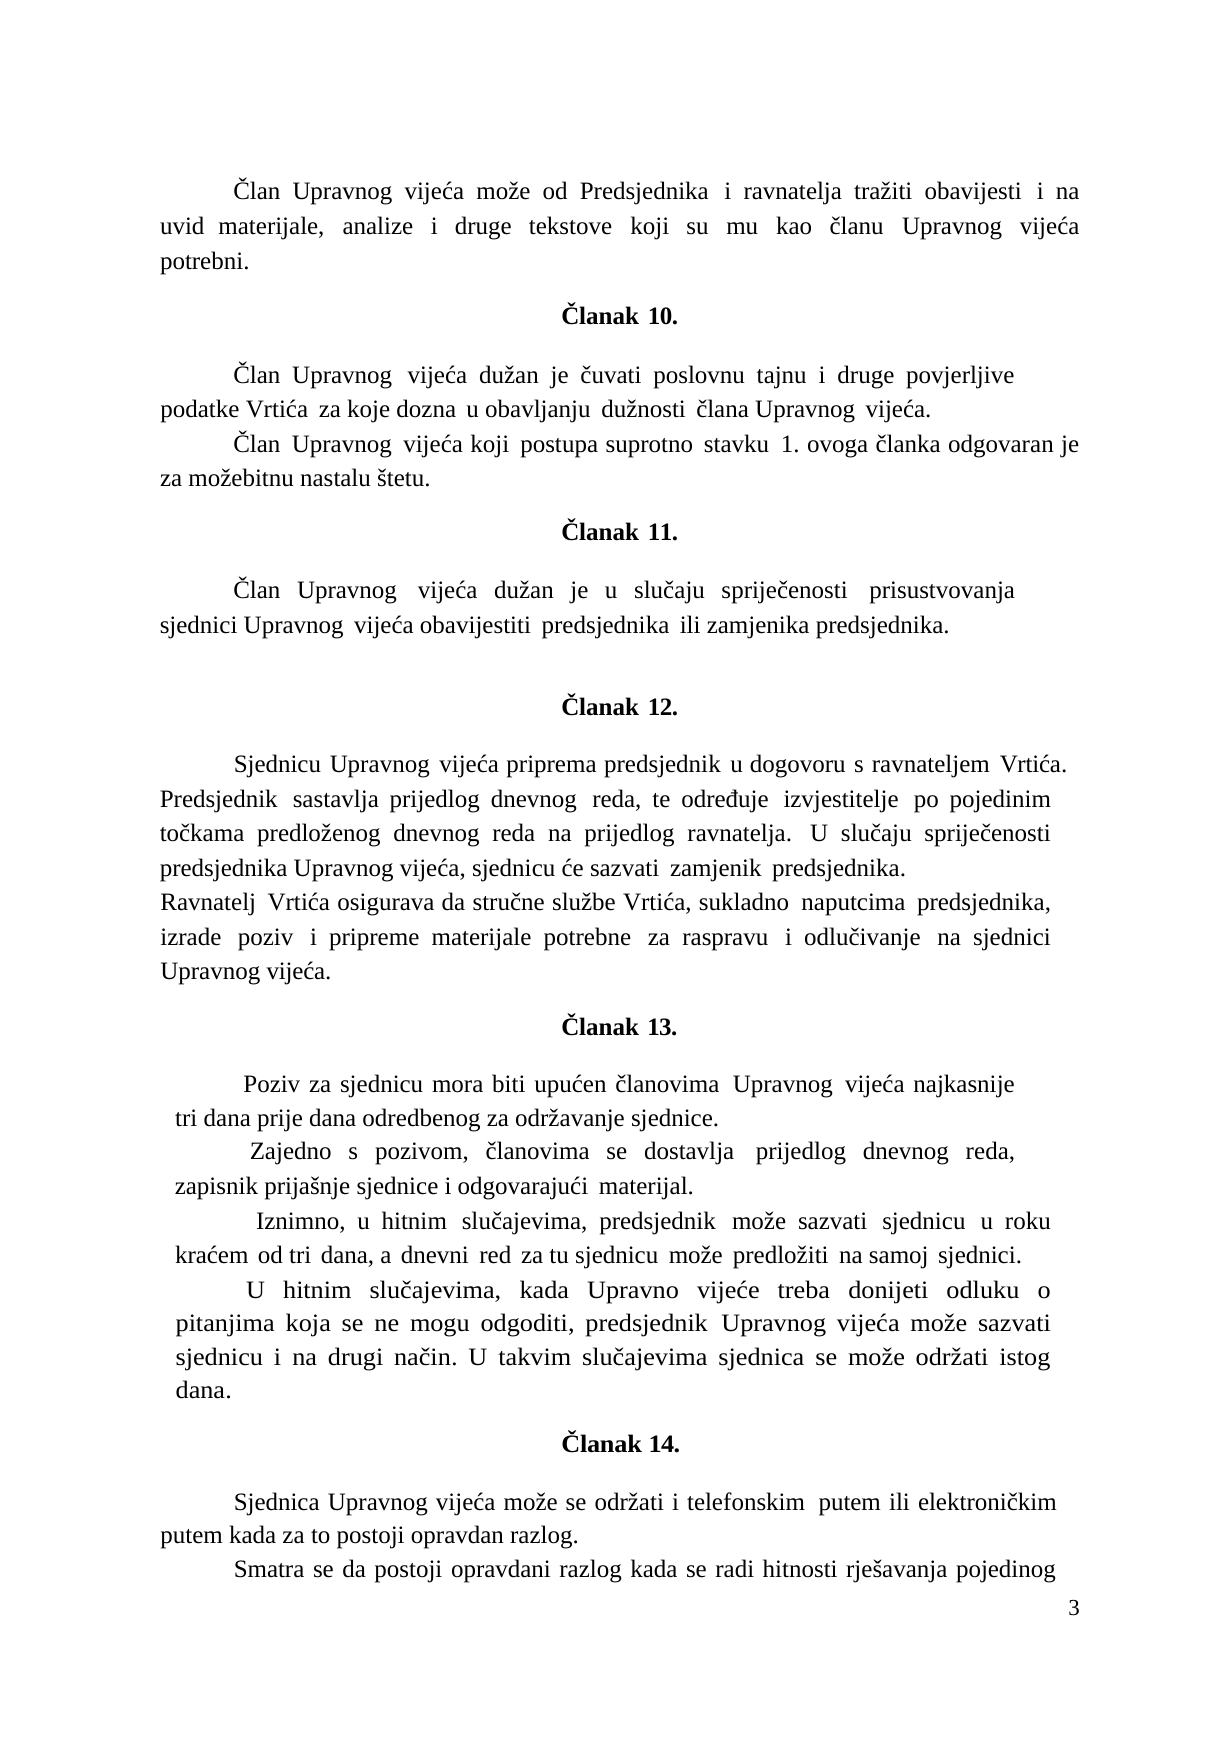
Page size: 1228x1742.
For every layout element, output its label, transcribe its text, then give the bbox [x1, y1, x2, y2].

subtitle Članak 14. [561, 1429, 1079, 1457]
text Član Upravnog vijeća dužan je čuvati poslovnu tajnu i druge povjerljive podatke Vrtića za koje dozna u obavljanju dužnosti člana Upravnog vijeća. [160, 360, 1015, 423]
subtitle Članak 10. [561, 301, 1079, 330]
text Član Upravnog vijeća koji postupa suprotno stavku 1. ovoga članka odgovaran je za možebitnu nastalu štetu. [160, 429, 1079, 492]
text Poziv za sjednicu mora biti upućen članovima Upravnog vijeća najkasnije tri dana prije dana odredbenog za održavanje sjednice. [175, 1069, 1015, 1131]
subtitle Članak 13. [561, 1012, 1079, 1040]
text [160, 1554, 1057, 1583]
text Sjednicu Upravnog vijeća priprema predsjednik u dogovoru s ravnateljem Vrtića. [233, 749, 1079, 778]
text Iznimno, u hitnim slučajevima, predsjednik može sazvati sjednicu u roku kraćem od tri dana, a dnevni red za tu sjednicu može predložiti na samoj sjednici. [175, 1206, 1051, 1269]
text Predsjednik sastavlja prijedlog dnevnog reda, te određuje izvjestitelje po pojedinim točkama predloženog dnevnog reda na prijedlog ravnatelja. U slučaju spriječenosti predsjednika Upravnog vijeća, sjednicu će sazvati zamjenik predsjednika. [159, 784, 1051, 882]
text Član Upravnog vijeća dužan je u slučaju spriječenosti prisustvovanja sjednici Upravnog vijeća obavijestiti predsjednika ili zamjenika predsjednika. [159, 576, 1015, 639]
text Zajedno s pozivom, članovima se dostavlja prijedlog dnevnog reda, zapisnik prijašnje sjednice i odgovarajući materijal. [174, 1136, 1015, 1199]
subtitle Članak 12. [561, 692, 1079, 721]
text U hitnim slučajevima, kada Upravno vijeće treba donijeti odluku o pitanjima koja se ne mogu odgoditi, predsjednik Upravnog vijeća može sazvati sjednicu i na drugi način. U takvim slučajevima sjednica se može održati istog dana. [175, 1275, 1051, 1404]
subtitle Članak 11. [561, 517, 1079, 546]
text Sjednica Upravnog vijeća može se održati i telefonskim putem ili elektroničkim putem kada za to postoji opravdan razlog. [160, 1487, 1057, 1549]
text Član Upravnog vijeća može od Predsjednika i ravnatelja tražiti obavijesti i na uvid materijale, analize i druge tekstove koji su mu kao članu Upravnog vijeća potrebni. [160, 176, 1079, 274]
text Ravnatelj Vrtića osigurava da stručne službe Vrtića, sukladno naputcima predsjednika, izrade poziv i pripreme materijale potrebne za raspravu i odlučivanje na sjednici Upravnog vijeća. [160, 887, 1051, 985]
